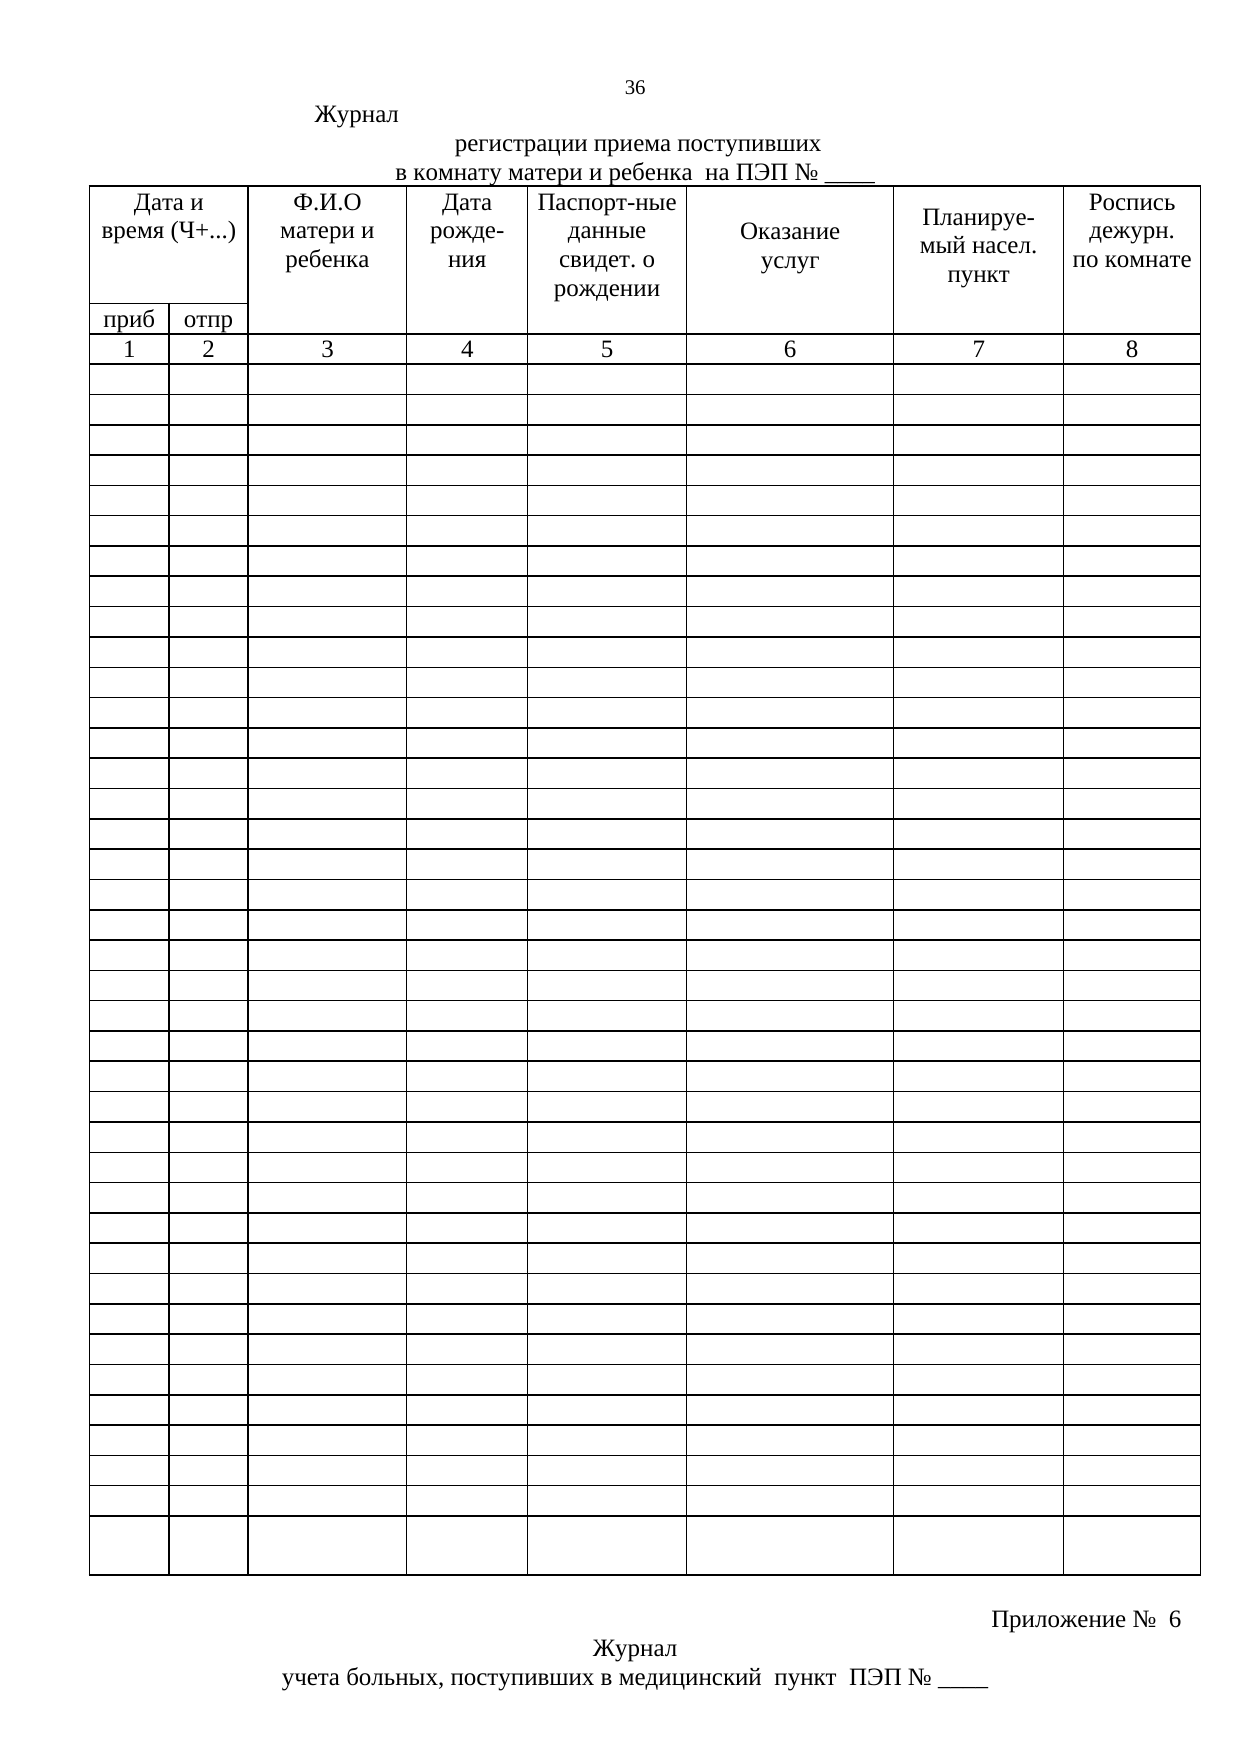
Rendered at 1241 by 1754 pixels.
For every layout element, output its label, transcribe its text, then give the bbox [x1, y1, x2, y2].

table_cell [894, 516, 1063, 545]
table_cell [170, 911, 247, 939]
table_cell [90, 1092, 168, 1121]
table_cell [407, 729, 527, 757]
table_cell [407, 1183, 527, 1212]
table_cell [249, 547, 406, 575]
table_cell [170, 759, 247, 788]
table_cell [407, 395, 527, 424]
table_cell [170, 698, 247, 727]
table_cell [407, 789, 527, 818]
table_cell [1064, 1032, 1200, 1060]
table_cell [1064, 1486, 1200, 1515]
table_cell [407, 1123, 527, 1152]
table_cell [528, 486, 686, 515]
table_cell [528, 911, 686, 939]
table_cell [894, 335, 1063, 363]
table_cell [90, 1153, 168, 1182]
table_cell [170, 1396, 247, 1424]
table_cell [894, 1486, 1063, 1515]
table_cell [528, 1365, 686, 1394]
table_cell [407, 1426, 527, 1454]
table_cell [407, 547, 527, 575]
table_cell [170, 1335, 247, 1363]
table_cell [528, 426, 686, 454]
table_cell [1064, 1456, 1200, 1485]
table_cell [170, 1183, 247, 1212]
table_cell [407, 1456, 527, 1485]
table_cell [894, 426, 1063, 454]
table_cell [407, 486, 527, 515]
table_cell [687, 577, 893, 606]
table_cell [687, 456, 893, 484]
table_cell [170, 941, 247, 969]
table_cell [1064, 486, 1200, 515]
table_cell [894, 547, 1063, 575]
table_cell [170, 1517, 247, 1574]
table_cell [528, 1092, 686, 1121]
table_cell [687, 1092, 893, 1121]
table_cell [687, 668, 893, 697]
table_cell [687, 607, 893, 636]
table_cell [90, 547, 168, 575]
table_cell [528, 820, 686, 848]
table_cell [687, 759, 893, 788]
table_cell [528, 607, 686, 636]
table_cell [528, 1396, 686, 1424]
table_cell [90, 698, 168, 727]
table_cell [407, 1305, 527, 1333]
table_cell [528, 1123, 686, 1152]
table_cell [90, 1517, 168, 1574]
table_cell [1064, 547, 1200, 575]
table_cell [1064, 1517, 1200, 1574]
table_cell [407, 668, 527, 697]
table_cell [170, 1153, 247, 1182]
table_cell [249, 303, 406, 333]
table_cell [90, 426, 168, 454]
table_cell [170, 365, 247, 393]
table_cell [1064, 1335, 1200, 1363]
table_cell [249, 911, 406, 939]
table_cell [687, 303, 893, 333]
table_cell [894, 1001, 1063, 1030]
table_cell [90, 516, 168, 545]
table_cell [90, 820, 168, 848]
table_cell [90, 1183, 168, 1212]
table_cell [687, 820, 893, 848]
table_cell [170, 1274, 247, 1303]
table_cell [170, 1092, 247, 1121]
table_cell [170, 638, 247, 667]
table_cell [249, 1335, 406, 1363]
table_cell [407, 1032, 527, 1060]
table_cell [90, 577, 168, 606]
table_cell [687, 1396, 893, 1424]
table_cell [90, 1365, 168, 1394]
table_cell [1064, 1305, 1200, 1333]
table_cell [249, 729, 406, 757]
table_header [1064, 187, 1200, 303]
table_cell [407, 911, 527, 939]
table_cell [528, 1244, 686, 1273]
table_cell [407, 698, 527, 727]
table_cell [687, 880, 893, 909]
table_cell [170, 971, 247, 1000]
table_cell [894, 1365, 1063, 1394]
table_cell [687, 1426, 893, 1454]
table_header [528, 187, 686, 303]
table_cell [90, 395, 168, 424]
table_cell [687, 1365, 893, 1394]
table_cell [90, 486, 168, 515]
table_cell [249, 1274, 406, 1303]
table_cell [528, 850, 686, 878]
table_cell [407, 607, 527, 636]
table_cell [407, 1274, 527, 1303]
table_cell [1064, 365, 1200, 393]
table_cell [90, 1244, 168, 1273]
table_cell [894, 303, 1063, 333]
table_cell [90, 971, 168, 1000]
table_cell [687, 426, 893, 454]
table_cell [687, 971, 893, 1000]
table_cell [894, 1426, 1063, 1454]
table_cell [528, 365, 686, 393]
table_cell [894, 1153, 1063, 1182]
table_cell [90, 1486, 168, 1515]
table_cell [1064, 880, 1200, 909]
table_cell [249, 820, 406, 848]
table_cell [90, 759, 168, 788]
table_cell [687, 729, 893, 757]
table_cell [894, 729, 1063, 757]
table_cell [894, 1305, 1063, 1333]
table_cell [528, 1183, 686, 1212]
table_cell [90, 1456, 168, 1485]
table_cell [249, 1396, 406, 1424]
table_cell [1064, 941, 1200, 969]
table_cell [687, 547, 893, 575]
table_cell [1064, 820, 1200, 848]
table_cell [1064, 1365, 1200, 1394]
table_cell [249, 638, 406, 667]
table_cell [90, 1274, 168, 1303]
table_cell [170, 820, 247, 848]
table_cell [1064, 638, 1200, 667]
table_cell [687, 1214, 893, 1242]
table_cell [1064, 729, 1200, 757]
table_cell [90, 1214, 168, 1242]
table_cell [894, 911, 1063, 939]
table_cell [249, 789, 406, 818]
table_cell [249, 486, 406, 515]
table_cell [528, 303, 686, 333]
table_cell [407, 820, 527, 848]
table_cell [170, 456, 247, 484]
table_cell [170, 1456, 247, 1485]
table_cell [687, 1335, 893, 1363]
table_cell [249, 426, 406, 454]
subtitle Журнал [89, 1633, 1181, 1662]
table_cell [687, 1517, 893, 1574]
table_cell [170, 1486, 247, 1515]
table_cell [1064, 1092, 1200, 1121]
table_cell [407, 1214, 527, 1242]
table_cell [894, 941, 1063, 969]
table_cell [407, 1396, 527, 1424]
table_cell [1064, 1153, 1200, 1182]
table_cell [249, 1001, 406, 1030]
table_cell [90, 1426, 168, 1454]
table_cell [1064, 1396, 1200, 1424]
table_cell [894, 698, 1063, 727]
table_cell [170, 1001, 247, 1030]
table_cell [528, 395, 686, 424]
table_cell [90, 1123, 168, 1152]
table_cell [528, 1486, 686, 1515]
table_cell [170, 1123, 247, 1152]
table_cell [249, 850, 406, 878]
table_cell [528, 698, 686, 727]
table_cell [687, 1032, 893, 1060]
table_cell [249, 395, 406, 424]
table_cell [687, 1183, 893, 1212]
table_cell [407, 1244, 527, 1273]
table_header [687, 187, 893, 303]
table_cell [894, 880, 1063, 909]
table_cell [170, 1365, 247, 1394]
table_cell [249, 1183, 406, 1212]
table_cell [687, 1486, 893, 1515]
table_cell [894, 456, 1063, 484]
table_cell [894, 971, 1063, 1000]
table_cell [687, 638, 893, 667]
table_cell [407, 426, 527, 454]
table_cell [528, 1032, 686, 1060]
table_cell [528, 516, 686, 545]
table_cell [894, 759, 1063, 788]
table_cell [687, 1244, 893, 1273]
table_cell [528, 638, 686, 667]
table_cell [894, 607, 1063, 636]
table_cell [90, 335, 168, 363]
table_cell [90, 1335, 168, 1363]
text Приложение № 6 [89, 1604, 1181, 1633]
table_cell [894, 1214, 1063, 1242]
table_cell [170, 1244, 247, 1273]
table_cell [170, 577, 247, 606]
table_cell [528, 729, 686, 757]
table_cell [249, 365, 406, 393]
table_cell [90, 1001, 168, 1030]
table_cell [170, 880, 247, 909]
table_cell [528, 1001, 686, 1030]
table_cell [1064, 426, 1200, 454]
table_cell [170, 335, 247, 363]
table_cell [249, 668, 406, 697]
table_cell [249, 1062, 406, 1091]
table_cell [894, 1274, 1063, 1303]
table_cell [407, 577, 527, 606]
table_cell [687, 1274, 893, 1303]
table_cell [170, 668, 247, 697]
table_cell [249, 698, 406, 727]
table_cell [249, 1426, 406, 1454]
text в комнату матери и ребенка на ПЭП № ____ [89, 157, 1181, 185]
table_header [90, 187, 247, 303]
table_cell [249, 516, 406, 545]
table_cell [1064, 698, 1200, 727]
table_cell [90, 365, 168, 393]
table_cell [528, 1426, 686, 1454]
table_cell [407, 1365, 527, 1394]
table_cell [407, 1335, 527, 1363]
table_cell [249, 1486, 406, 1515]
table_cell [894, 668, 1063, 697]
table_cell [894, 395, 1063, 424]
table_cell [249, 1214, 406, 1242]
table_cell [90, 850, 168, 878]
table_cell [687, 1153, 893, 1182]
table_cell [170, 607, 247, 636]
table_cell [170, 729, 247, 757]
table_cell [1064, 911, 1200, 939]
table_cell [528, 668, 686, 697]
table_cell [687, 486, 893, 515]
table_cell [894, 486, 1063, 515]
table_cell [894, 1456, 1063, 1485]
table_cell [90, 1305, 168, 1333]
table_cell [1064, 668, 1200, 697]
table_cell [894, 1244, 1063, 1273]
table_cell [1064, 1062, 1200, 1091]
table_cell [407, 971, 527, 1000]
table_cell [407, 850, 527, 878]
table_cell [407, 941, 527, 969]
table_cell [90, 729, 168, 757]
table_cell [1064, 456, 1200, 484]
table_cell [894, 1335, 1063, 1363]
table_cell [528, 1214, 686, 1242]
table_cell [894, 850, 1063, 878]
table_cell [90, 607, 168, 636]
text Журнал [89, 99, 1181, 128]
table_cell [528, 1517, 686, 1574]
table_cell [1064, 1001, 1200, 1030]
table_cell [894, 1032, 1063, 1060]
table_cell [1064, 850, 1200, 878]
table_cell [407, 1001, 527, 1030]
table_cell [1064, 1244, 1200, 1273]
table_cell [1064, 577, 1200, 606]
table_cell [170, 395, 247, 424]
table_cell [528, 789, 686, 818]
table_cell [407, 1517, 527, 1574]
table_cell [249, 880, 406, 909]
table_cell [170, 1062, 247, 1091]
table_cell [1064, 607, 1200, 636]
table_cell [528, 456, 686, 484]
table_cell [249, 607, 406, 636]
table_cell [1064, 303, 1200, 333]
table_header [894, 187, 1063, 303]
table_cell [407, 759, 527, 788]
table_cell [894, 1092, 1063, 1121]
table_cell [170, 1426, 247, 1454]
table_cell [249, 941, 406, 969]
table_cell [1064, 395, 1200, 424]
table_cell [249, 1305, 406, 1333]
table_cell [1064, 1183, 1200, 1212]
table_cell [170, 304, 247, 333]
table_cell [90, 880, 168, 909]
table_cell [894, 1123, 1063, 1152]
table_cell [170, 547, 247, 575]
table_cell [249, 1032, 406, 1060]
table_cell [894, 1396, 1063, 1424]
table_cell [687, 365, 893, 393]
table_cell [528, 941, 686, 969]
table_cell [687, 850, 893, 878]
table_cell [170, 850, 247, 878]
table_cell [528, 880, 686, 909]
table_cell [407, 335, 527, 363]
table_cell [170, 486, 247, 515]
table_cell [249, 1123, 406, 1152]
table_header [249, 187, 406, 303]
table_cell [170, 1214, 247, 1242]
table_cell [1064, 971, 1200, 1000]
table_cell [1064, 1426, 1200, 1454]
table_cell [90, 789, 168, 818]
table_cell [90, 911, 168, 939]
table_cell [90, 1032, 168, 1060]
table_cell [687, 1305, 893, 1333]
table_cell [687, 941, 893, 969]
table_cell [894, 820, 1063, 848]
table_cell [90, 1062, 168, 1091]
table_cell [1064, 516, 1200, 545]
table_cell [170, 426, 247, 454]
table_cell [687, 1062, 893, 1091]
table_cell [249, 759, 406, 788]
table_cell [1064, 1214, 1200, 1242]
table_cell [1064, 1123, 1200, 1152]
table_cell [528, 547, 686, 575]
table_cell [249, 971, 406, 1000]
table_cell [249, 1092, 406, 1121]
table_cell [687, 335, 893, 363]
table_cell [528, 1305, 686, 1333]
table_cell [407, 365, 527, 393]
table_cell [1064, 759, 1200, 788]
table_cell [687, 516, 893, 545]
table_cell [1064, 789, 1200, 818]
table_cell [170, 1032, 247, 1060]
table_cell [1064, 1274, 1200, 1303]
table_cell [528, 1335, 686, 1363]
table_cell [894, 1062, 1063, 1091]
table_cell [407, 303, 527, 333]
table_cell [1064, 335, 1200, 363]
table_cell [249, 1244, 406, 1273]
text регистрации приема поступивших [89, 128, 1181, 157]
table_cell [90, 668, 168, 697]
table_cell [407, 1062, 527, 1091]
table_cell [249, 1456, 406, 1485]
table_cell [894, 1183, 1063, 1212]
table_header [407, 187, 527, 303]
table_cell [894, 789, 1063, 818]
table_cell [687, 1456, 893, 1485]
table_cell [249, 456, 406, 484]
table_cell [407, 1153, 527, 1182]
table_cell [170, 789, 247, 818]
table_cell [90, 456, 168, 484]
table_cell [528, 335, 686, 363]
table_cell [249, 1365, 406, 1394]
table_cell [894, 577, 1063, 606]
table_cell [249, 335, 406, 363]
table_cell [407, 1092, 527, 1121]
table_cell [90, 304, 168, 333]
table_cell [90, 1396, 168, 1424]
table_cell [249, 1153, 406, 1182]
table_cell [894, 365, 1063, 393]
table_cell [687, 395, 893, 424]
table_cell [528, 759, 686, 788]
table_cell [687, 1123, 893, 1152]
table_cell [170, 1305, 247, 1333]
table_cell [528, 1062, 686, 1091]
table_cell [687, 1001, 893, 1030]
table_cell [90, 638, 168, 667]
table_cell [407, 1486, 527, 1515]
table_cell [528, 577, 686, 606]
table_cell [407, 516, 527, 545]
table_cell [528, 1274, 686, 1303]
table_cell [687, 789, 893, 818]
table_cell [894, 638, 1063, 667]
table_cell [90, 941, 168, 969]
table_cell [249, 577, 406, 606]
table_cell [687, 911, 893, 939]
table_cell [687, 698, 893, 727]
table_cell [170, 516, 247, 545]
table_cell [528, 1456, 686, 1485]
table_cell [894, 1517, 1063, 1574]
text учета больных, поступивших в медицинский пункт ПЭП № ____ [89, 1662, 1181, 1691]
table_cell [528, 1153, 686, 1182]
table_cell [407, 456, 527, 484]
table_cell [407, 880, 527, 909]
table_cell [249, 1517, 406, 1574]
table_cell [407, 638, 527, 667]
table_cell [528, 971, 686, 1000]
